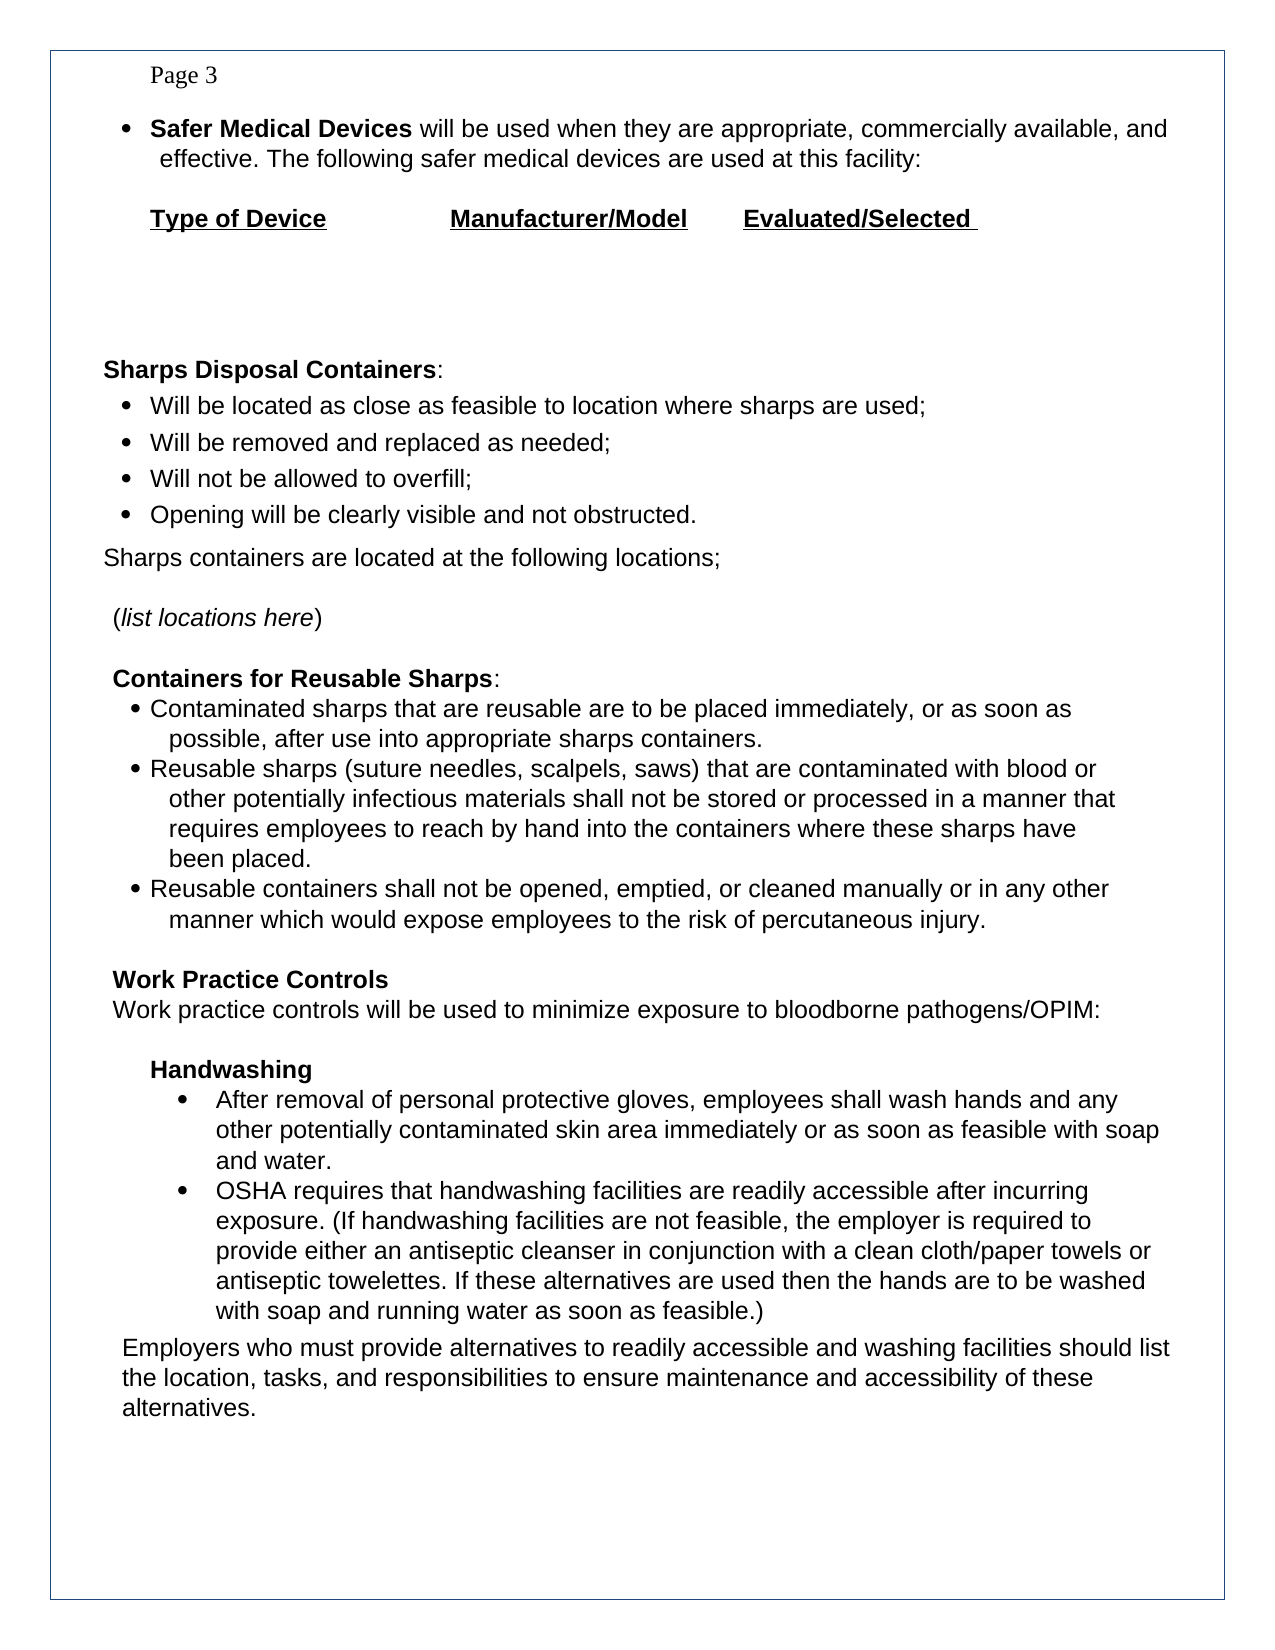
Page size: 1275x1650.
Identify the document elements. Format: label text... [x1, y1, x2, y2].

text Sharps containers are located at the following locations; [103, 543, 1125, 572]
list Reusable sharps (suture needles, scalpels, saws) that are contaminated with blood or other potentially infectious materials shall not be stored or processed in a manner that requires employees to reach by hand into the containers where these sharps have been placed. [131, 754, 1125, 873]
text Handwashing [150, 1055, 1125, 1084]
list After removal of personal protective gloves, employees shall wash hands and any other potentially contaminated skin area immediately or as soon as feasible with soap and water. [178, 1085, 1181, 1174]
text Work Practice Controls [112, 965, 1125, 994]
list OSHA requires that handwashing facilities are readily accessible after incurring exposure. (If handwashing facilities are not feasible, the employer is required to provide either an antiseptic cleanser in conjunction with a clean cloth/paper towels or antiseptic towelettes. If these alternatives are used then the hands are to be washed with soap and running water as soon as feasible.) [178, 1176, 1181, 1325]
list Will be located as close as feasible to location where sharps are used; [122, 391, 1125, 420]
text (list locations here) [112, 603, 1125, 632]
text Type of Device Manufacturer/Model Evaluated/Selected [150, 204, 1125, 233]
text Sharps Disposal Containers: [103, 355, 1125, 383]
list Contaminated sharps that are reusable are to be placed immediately, or as soon as possible, after use into appropriate sharps containers. [131, 694, 1125, 753]
text Employers who must provide alternatives to readily accessible and washing facilities should list the location, tasks, and responsibilities to ensure maintenance and accessibility of these alternatives. [122, 1333, 1181, 1422]
text Work practice controls will be used to minimize exposure to bloodborne pathogens/OPIM: [112, 995, 1162, 1024]
list Safer Medical Devices will be used when they are appropriate, commercially available, and effective. The following safer medical devices are used at this facility: [122, 114, 1191, 173]
list Opening will be clearly visible and not obstructed. [121, 500, 1125, 529]
text Containers for Reusable Sharps: [112, 663, 1125, 692]
list Reusable containers shall not be opened, emptied, or cleaned manually or in any other manner which would expose employees to the risk of percutaneous injury. [131, 874, 1125, 933]
list Will not be allowed to overfill; [122, 464, 1125, 493]
list Will be removed and replaced as needed; [122, 427, 1125, 456]
